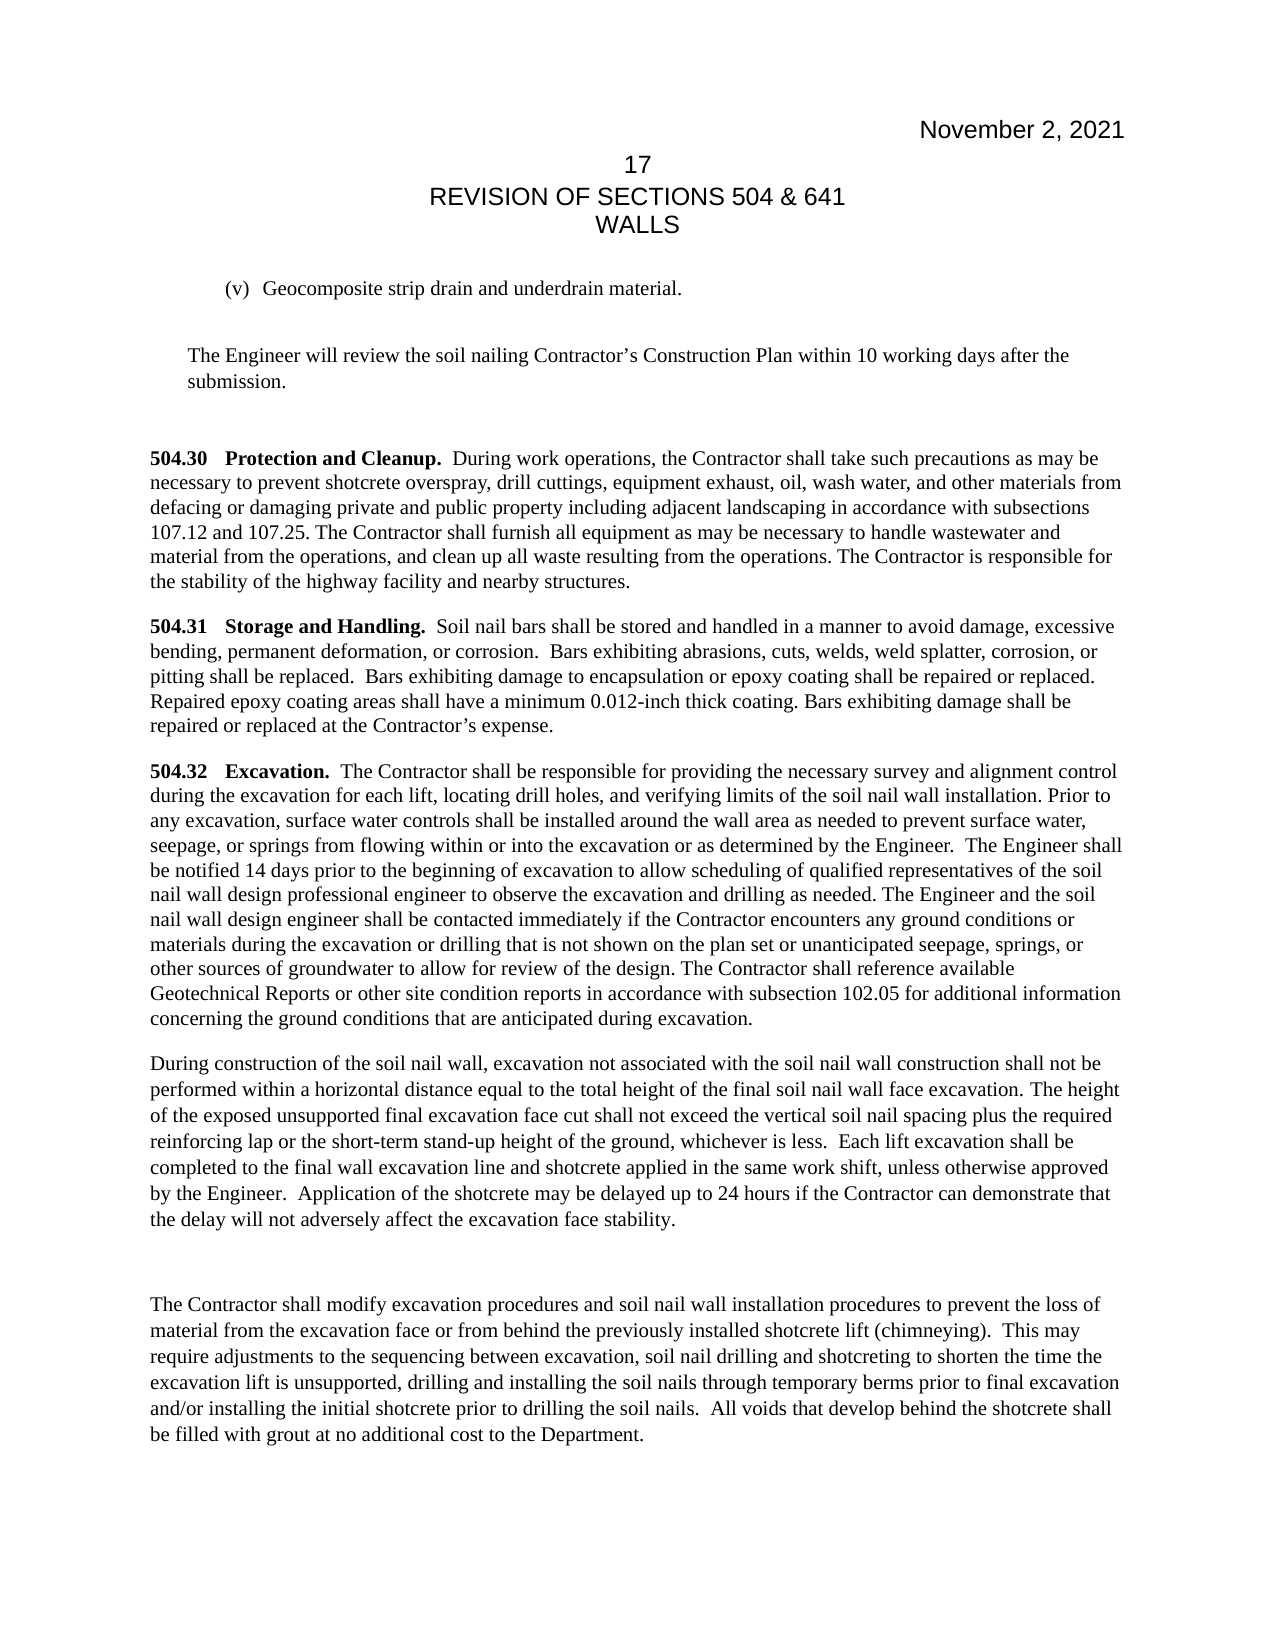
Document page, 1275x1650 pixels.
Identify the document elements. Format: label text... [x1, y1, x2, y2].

text The Engineer will review the soil nailing Contractor’s Construction Plan within 10 working days after the submission. [187, 343, 1125, 393]
text Excavation. The Contractor shall be responsible for providing the necessary survey and alignment control during the excavation for each lift, locating drill holes, and verifying limits of the soil nail wall installation. Prior to any excavation, surface water controls shall be installed around the wall area as needed to prevent surface water, seepage, or springs from flowing within or into the excavation or as determined by the Engineer. The Engineer shall be notified 14 days prior to the beginning of excavation to allow scheduling of qualified representatives of the soil nail wall design professional engineer to observe the excavation and drilling as needed. The Engineer and the soil nail wall design engineer shall be contacted immediately if the Contractor encounters any ground conditions or materials during the excavation or drilling that is not shown on the plan set or unanticipated seepage, springs, or other sources of groundwater to allow for review of the design. The Contractor shall reference available Geotechnical Reports or other site condition reports in accordance with subsection 102.05 for additional information concerning the ground conditions that are anticipated during excavation. [150, 759, 1125, 1030]
text The Contractor shall modify excavation procedures and soil nail wall installation procedures to prevent the loss of material from the excavation face or from behind the previously installed shotcrete lift (chimneying). This may require adjustments to the sequencing between excavation, soil nail drilling and shotcreting to shorten the time the excavation lift is unsupported, drilling and installing the soil nails through temporary berms prior to final excavation and/or installing the initial shotcrete prior to drilling the soil nails. All voids that develop behind the shotcrete shall be filled with grout at no additional cost to the Department. [150, 1292, 1125, 1446]
text Protection and Cleanup. During work operations, the Contractor shall take such precautions as may be necessary to prevent shotcrete overspray, drill cuttings, equipment exhaust, oil, wash water, and other materials from defacing or damaging private and public property including adjacent landscaping in accordance with subsections 107.12 and 107.25. The Contractor shall furnish all equipment as may be necessary to handle wastewater and material from the operations, and clean up all waste resulting from the operations. The Contractor is responsible for the stability of the highway facility and nearby structures. [150, 446, 1125, 593]
text During construction of the soil nail wall, excavation not associated with the soil nail wall construction shall not be performed within a horizontal distance equal to the total height of the final soil nail wall face excavation. The height of the exposed unsupported final excavation face cut shall not exceed the vertical soil nail spacing plus the required reinforcing lap or the short-term stand-up height of the ground, whichever is less. Each lift excavation shall be completed to the final wall excavation line and shotcrete applied in the same work shift, unless otherwise approved by the Engineer. Application of the shotcrete may be delayed up to 24 hours if the Contractor can demonstrate that the delay will not adversely affect the excavation face stability. [150, 1051, 1125, 1231]
list Geocomposite strip drain and underdrain material. [225, 276, 1125, 300]
text Storage and Handling. Soil nail bars shall be stored and handled in a manner to avoid damage, excessive bending, permanent deformation, or corrosion. Bars exhibiting abrasions, cuts, welds, weld splatter, corrosion, or pitting shall be replaced. Bars exhibiting damage to encapsulation or epoxy coating shall be repaired or replaced. Repaired epoxy coating areas shall have a minimum 0.012-inch thick coating. Bars exhibiting damage shall be repaired or replaced at the Contractor’s expense. [150, 614, 1125, 737]
